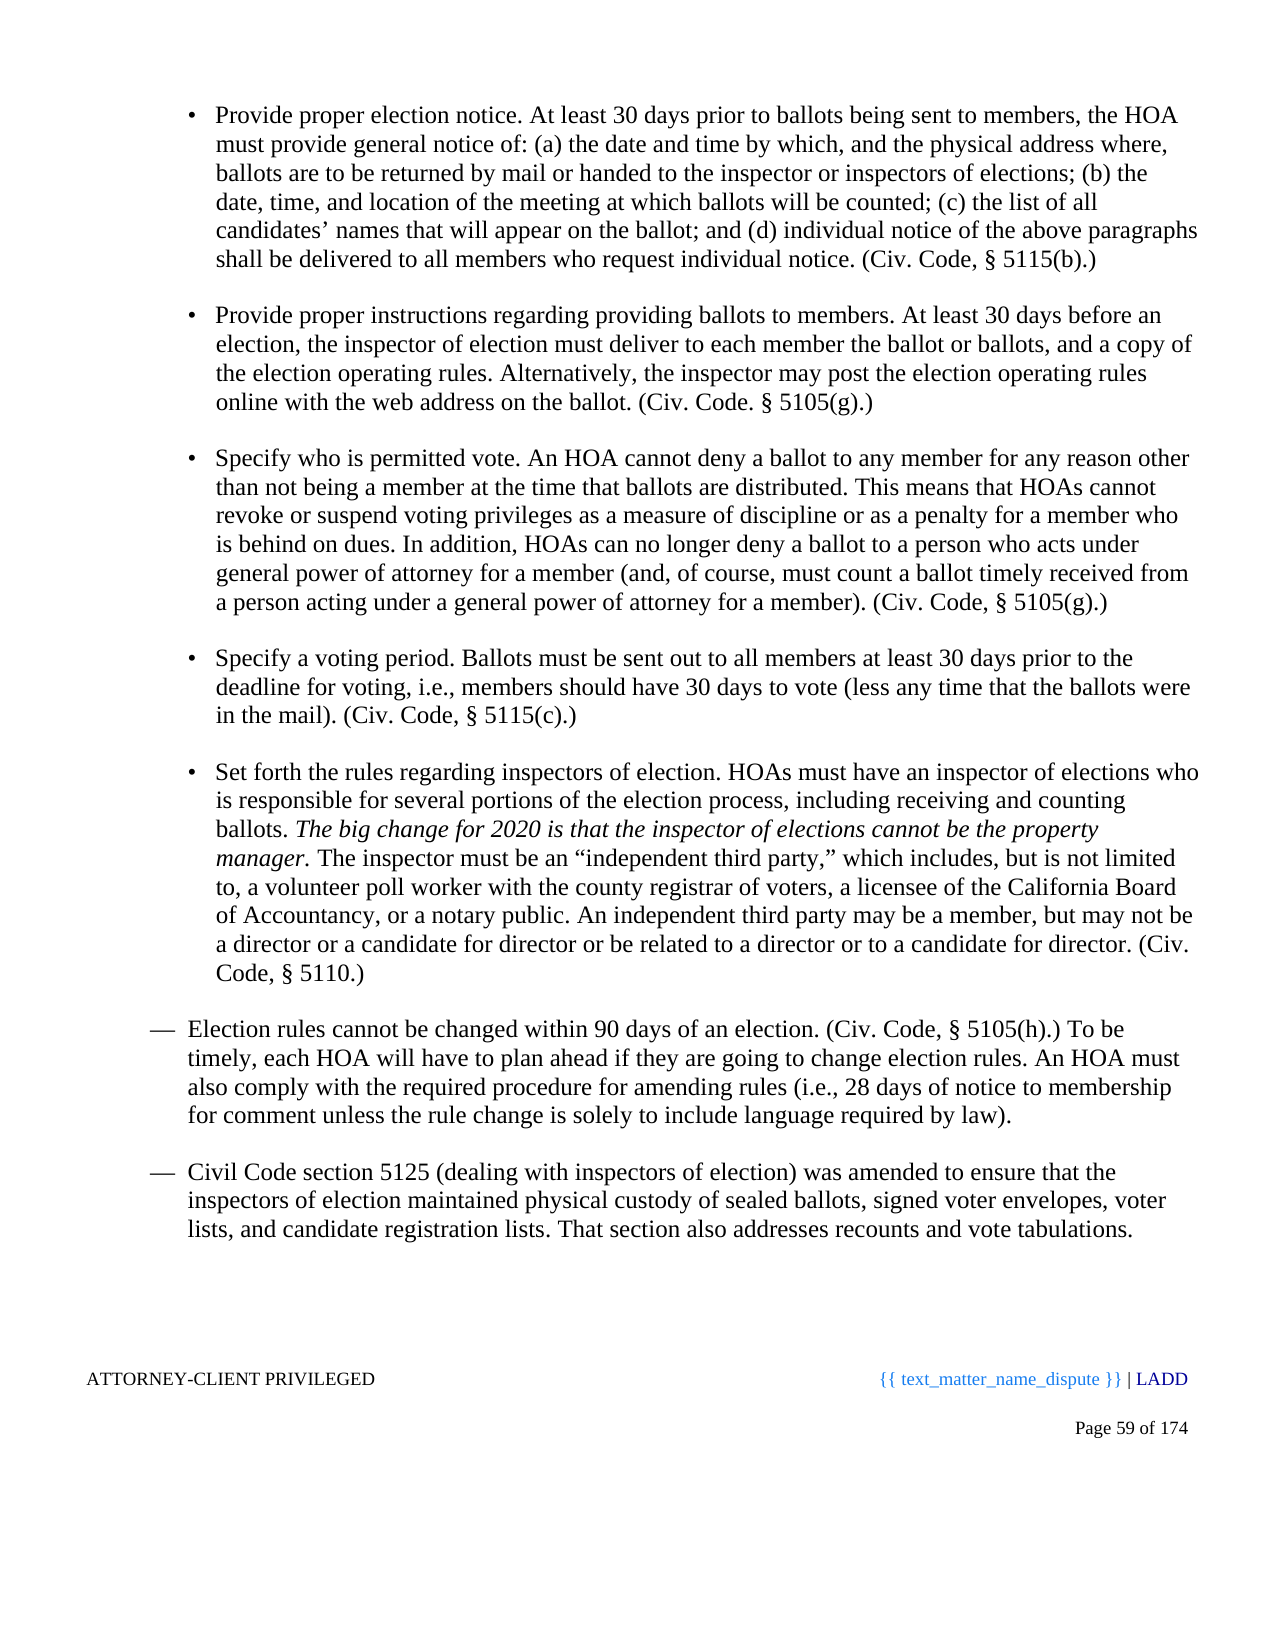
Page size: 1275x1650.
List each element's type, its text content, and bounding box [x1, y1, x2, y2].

text • Provide proper instructions regarding providing ballots to members. At least 30 days before an election, the inspector of election must deliver to each member the ballot or ballots, and a copy of the election operating rules. Alternatively, the inspector may post the election operating rules online with the web address on the ballot. (Civ. Code. § 5105(g).) [187, 301, 1200, 416]
text — Civil Code section 5125 (dealing with inspectors of election) was amended to ensure that the inspectors of election maintained physical custody of sealed ballots, signed voter envelopes, voter lists, and candidate registration lists. That section also addresses recounts and vote tabulations. [150, 1157, 1200, 1243]
text — Election rules cannot be changed within 90 days of an election. (Civ. Code, § 5105(h).) To be timely, each HOA will have to plan ahead if they are going to change election rules. An HOA must also comply with the required procedure for amending rules (i.e., 28 days of notice to membership for comment unless the rule change is solely to include language required by law). [150, 1014, 1200, 1129]
text • Specify who is permitted vote. An HOA cannot deny a ballot to any member for any reason other than not being a member at the time that ballots are distributed. This means that HOAs cannot revoke or suspend voting privileges as a measure of discipline or as a penalty for a member who is behind on dues. In addition, HOAs can no longer deny a ballot to a person who acts under general power of attorney for a member (and, of course, must count a ballot timely received from a person acting under a general power of attorney for a member). (Civ. Code, § 5105(g).) [187, 443, 1200, 616]
text • Provide proper election notice. At least 30 days prior to ballots being sent to members, the HOA must provide general notice of: (a) the date and time by which, and the physical address where, ballots are to be returned by mail or handed to the inspector or inspectors of elections; (b) the date, time, and location of the meeting at which ballots will be counted; (c) the list of all candidates’ names that will appear on the ballot; and (d) individual notice of the above paragraphs shall be delivered to all members who request individual notice. (Civ. Code, § 5115(b).) [187, 101, 1200, 273]
text • Set forth the rules regarding inspectors of election. HOAs must have an inspector of elections who is responsible for several portions of the election process, including receiving and counting ballots. The big change for 2020 is that the inspector of elections cannot be the property manager. The inspector must be an “independent third party,” which includes, but is not limited to, a volunteer poll worker with the county registrar of voters, a licensee of the California Board of Accountancy, or a notary public. An independent third party may be a member, but may not be a director or a candidate for director or be related to a director or to a candidate for director. (Civ. Code, § 5110.) [187, 757, 1200, 987]
text • Specify a voting period. Ballots must be sent out to all members at least 30 days prior to the deadline for voting, i.e., members should have 30 days to vote (less any time that the ballots were in the mail). (Civ. Code, § 5115(c).) [187, 643, 1200, 729]
